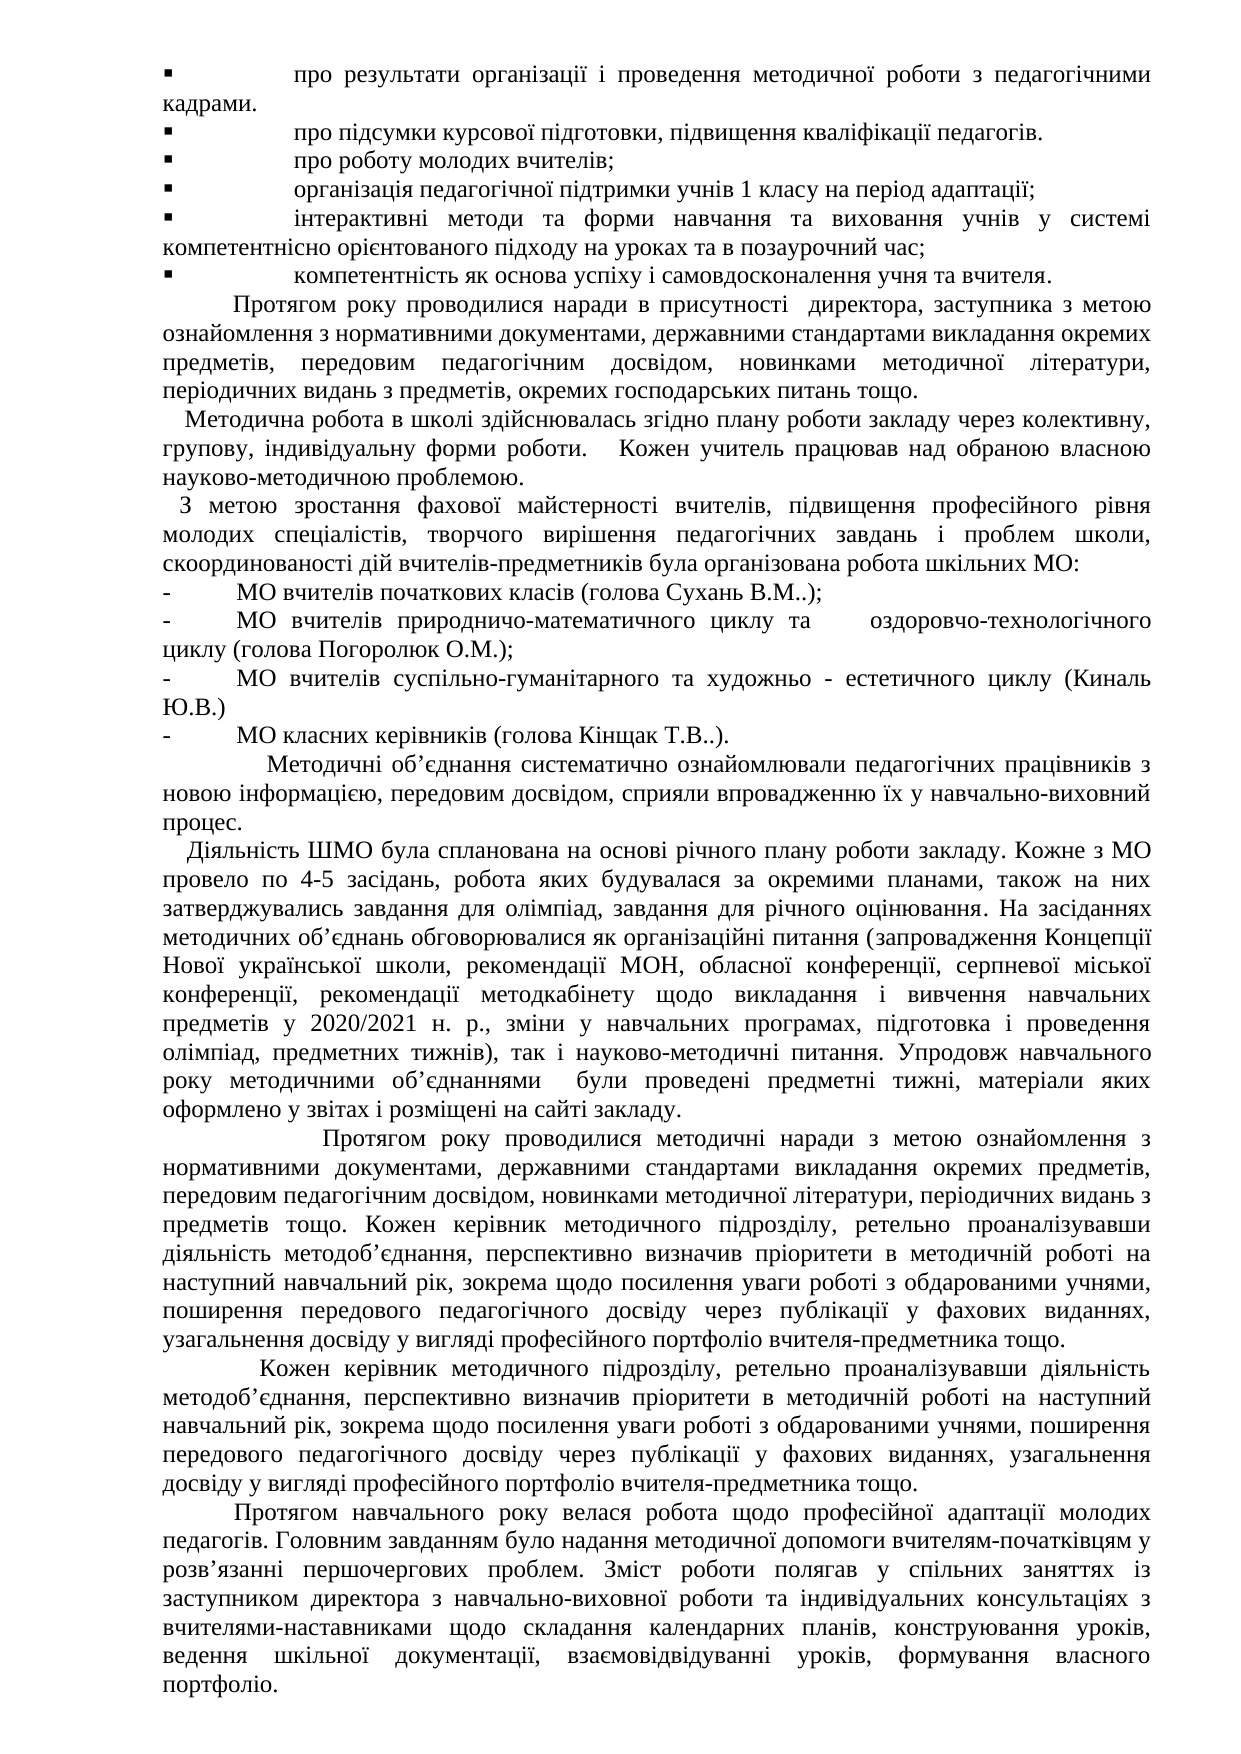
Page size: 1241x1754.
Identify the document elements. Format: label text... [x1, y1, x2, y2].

text Протягом навчального року велася робота щодо професійної адаптації молодих педагогів. Головним завданням було надання методичної допомоги вчителям-початківцям у розв’язанні першочергових проблем. Зміст роботи полягав у спільних заняттях із заступником директора з навчально-виховної роботи та індивідуальних консультаціях з вчителями-наставниками щодо складання календарних планів, конструювання уроків, ведення шкільної документації, взаємовідвідуванні уроків, формування власного портфоліо. [162, 1497, 1152, 1698]
text Протягом року проводилися наради в присутності директора, заступника з метою ознайомлення з нормативними документами, державними стандартами викладання окремих предметів, передовим педагогічним досвідом, новинками методичної літератури, періодичних видань з предметів, окремих господарських питань тощо. [162, 289, 1152, 404]
list МО класних керівників (голова Кінщак Т.В..). [162, 720, 1152, 749]
list МО вчителів природничо-математичного циклу та оздоровчо-технологічного циклу (голова Погоролюк О.М.); [162, 605, 1152, 663]
text Протягом року проводилися методичні наради з метою ознайомлення з нормативними документами, державними стандартами викладання окремих предметів, передовим педагогічним досвідом, новинками методичної літератури, періодичних видань з предметів тощо. Кожен керівник методичного підрозділу, ретельно проаналізувавши діяльність методоб’єднання, перспективно визначив пріоритети в методичній роботі на наступний навчальний рік, зокрема щодо посилення уваги роботі з обдарованими учнями, поширення передового педагогічного досвіду через публікації у фахових виданнях, узагальнення досвіду у вигляді професійного портфоліо вчителя-предметника тощо. [162, 1123, 1152, 1353]
text Методичні об’єднання систематично ознайомлювали педагогічних працівників з новою інформацією, передовим досвідом, сприяли впровадженню їх у навчально-виховний процес. [162, 749, 1152, 835]
list про підсумки курсової підготовки, підвищення кваліфікації педагогів. [162, 117, 1152, 145]
list компетентність як основа успіху і самовдосконалення учня та вчителя. [162, 260, 1152, 289]
text Кожен керівник методичного підрозділу, ретельно проаналізувавши діяльність методоб’єднання, перспективно визначив пріоритети в методичній роботі на наступний навчальний рік, зокрема щодо посилення уваги роботі з обдарованими учнями, поширення передового педагогічного досвіду через публікації у фахових виданнях, узагальнення досвіду у вигляді професійного портфоліо вчителя-предметника тощо. [162, 1353, 1152, 1497]
list МО вчителів суспільно-гуманітарного та художньо - естетичного циклу (Киналь Ю.В.) [162, 663, 1152, 720]
list про результати організації і проведення методичної роботи з педагогічними кадрами. [162, 59, 1152, 117]
text Діяльність ШМО була спланована на основі річного плану роботи закладу. Кожне з МО провело по 4-5 засідань, робота яких будувалася за окремими планами, також на них затверджувались завдання для олімпіад, завдання для річного оцінювання. На засіданнях методичних об’єднань обговорювалися як організаційні питання (запровадження Концепції Нової української школи, рекомендації МОН, обласної конференції, серпневої міської конференції, рекомендації методкабінету щодо викладання і вивчення навчальних предметів у 2020/2021 н. р., зміни у навчальних програмах, підготовка і проведення олімпіад, предметних тижнів), так і науково-методичні питання. Упродовж навчального року методичними об’єднаннями були проведені предметні тижні, матеріали яких оформлено у звітах і розміщені на сайті закладу. [162, 835, 1152, 1123]
list інтерактивні методи та форми навчання та виховання учнів у системі компетентнісно орієнтованого підходу на уроках та в позаурочний час; [162, 203, 1152, 260]
list про роботу молодих вчителів; [162, 145, 1152, 174]
list МО вчителів початкових класів (голова Сухань В.М..); [162, 577, 1152, 605]
list організація педагогічної підтримки учнів 1 класу на період адаптації; [162, 174, 1152, 203]
text Методична робота в школі здійснювалась згідно плану роботи закладу через колективну, групову, індивідуальну форми роботи. Кожен учитель працював над обраною власною науково-методичною проблемою. [162, 404, 1152, 490]
text З метою зростання фахової майстерності вчителів, підвищення професійного рівня молодих спеціалістів, творчого вирішення педагогічних завдань і проблем школи, скоординованості дій вчителів-предметників була організована робота шкільних МО: [162, 490, 1152, 577]
